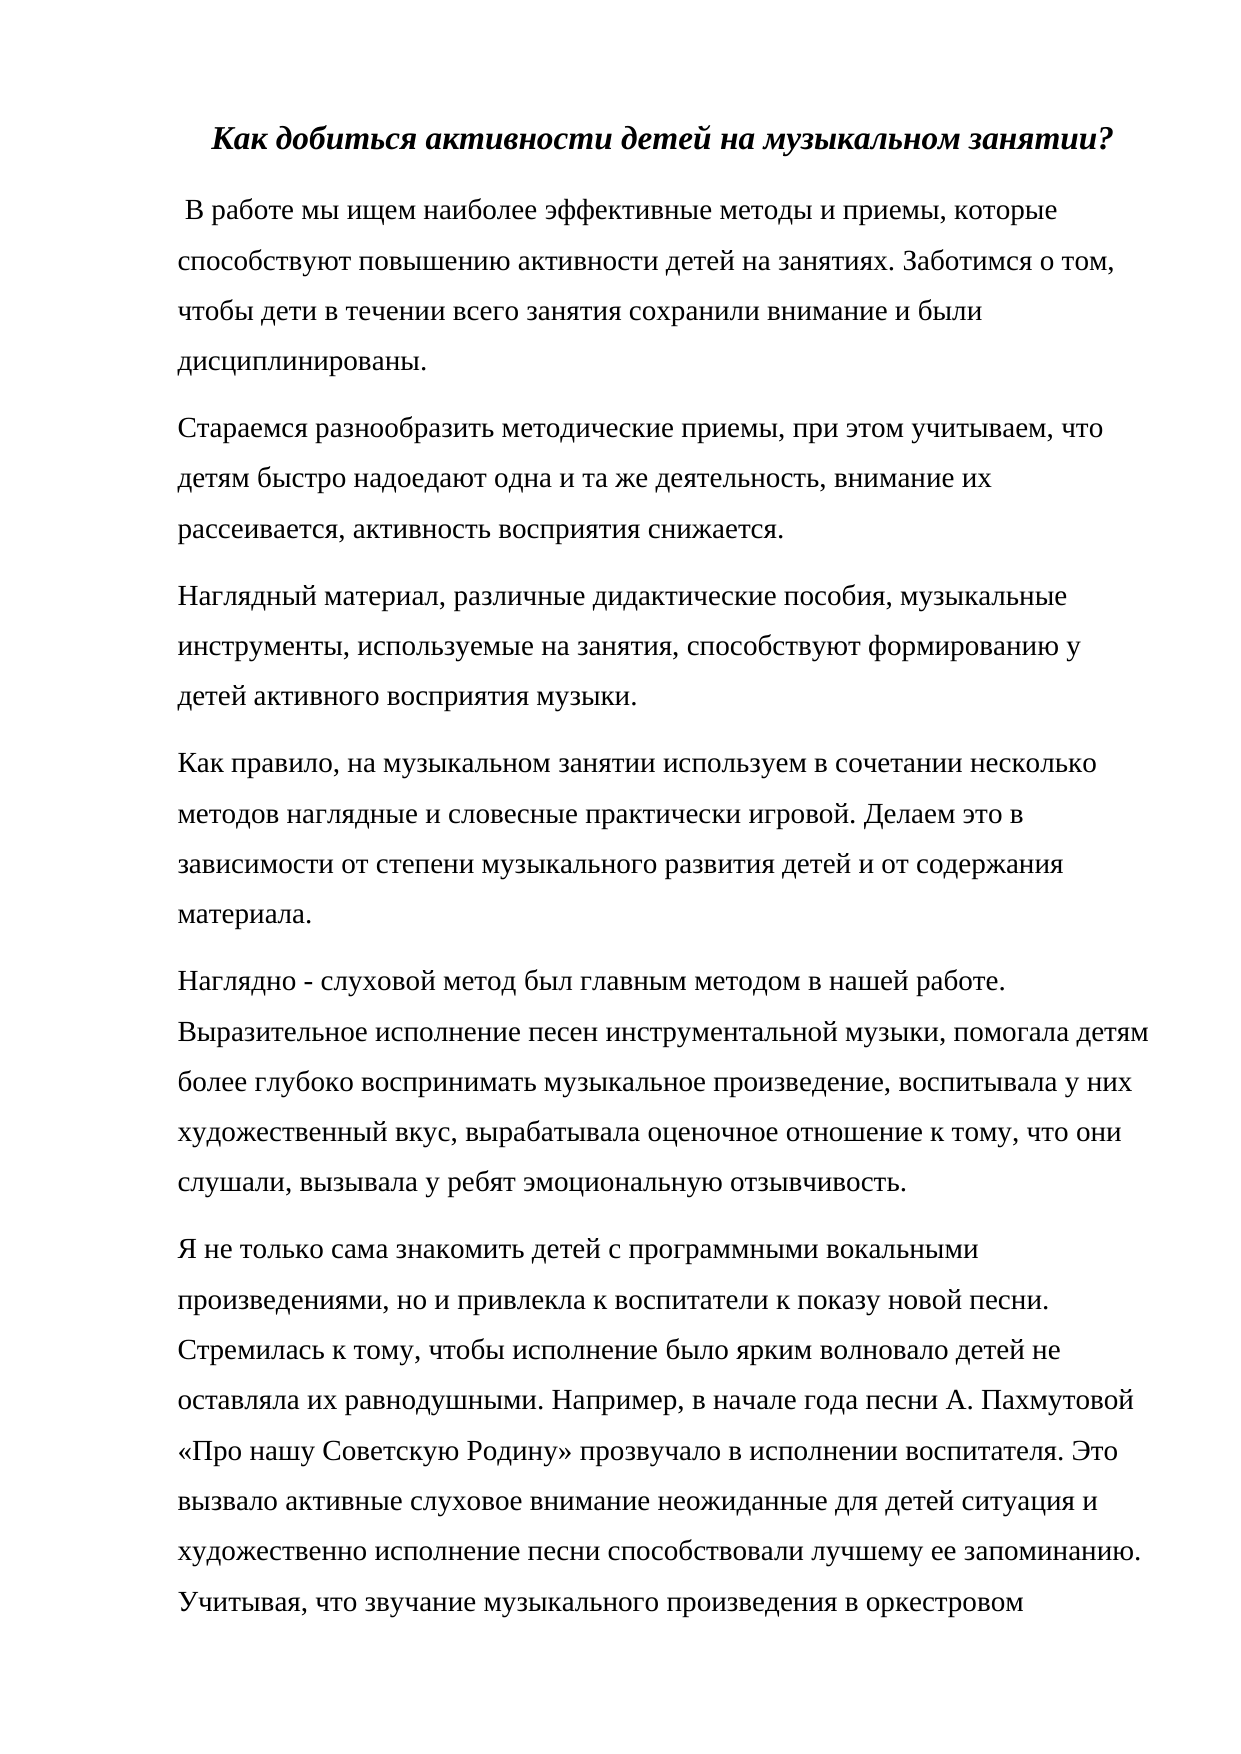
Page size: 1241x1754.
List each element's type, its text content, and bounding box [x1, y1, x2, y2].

text В работе мы ищем наиболее эффективные методы и приемы, которые способствуют повышению активности детей на занятиях. Заботимся о том, чтобы дети в течении всего занятия сохранили внимание и были дисциплинированы. [177, 192, 1152, 377]
text Наглядный материал, различные дидактические пособия, музыкальные инструменты, используемые на занятия, способствуют формированию у детей активного восприятия музыки. [177, 578, 1152, 712]
text Стараемся разнообразить методические приемы, при этом учитываем, что детям быстро надоедают одна и та же деятельность, внимание их рассеивается, активность восприятия снижается. [177, 410, 1152, 544]
text Как добиться активности детей на музыкальном занятии? [177, 118, 1152, 156]
text Наглядно - слуховой метод был главным методом в нашей работе. Выразительное исполнение песен инструментальной музыки, помогала детям более глубоко воспринимать музыкальное произведение, воспитывала у них художественный вкус, вырабатывала оценочное отношение к тому, что они слушали, вызывала у ребят эмоциональную отзывчивость. [177, 963, 1152, 1198]
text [177, 1232, 1152, 1617]
text Как правило, на музыкальном занятии используем в сочетании несколько методов наглядные и словесные практически игровой. Делаем это в зависимости от степени музыкального развития детей и от содержания материала. [177, 745, 1152, 930]
